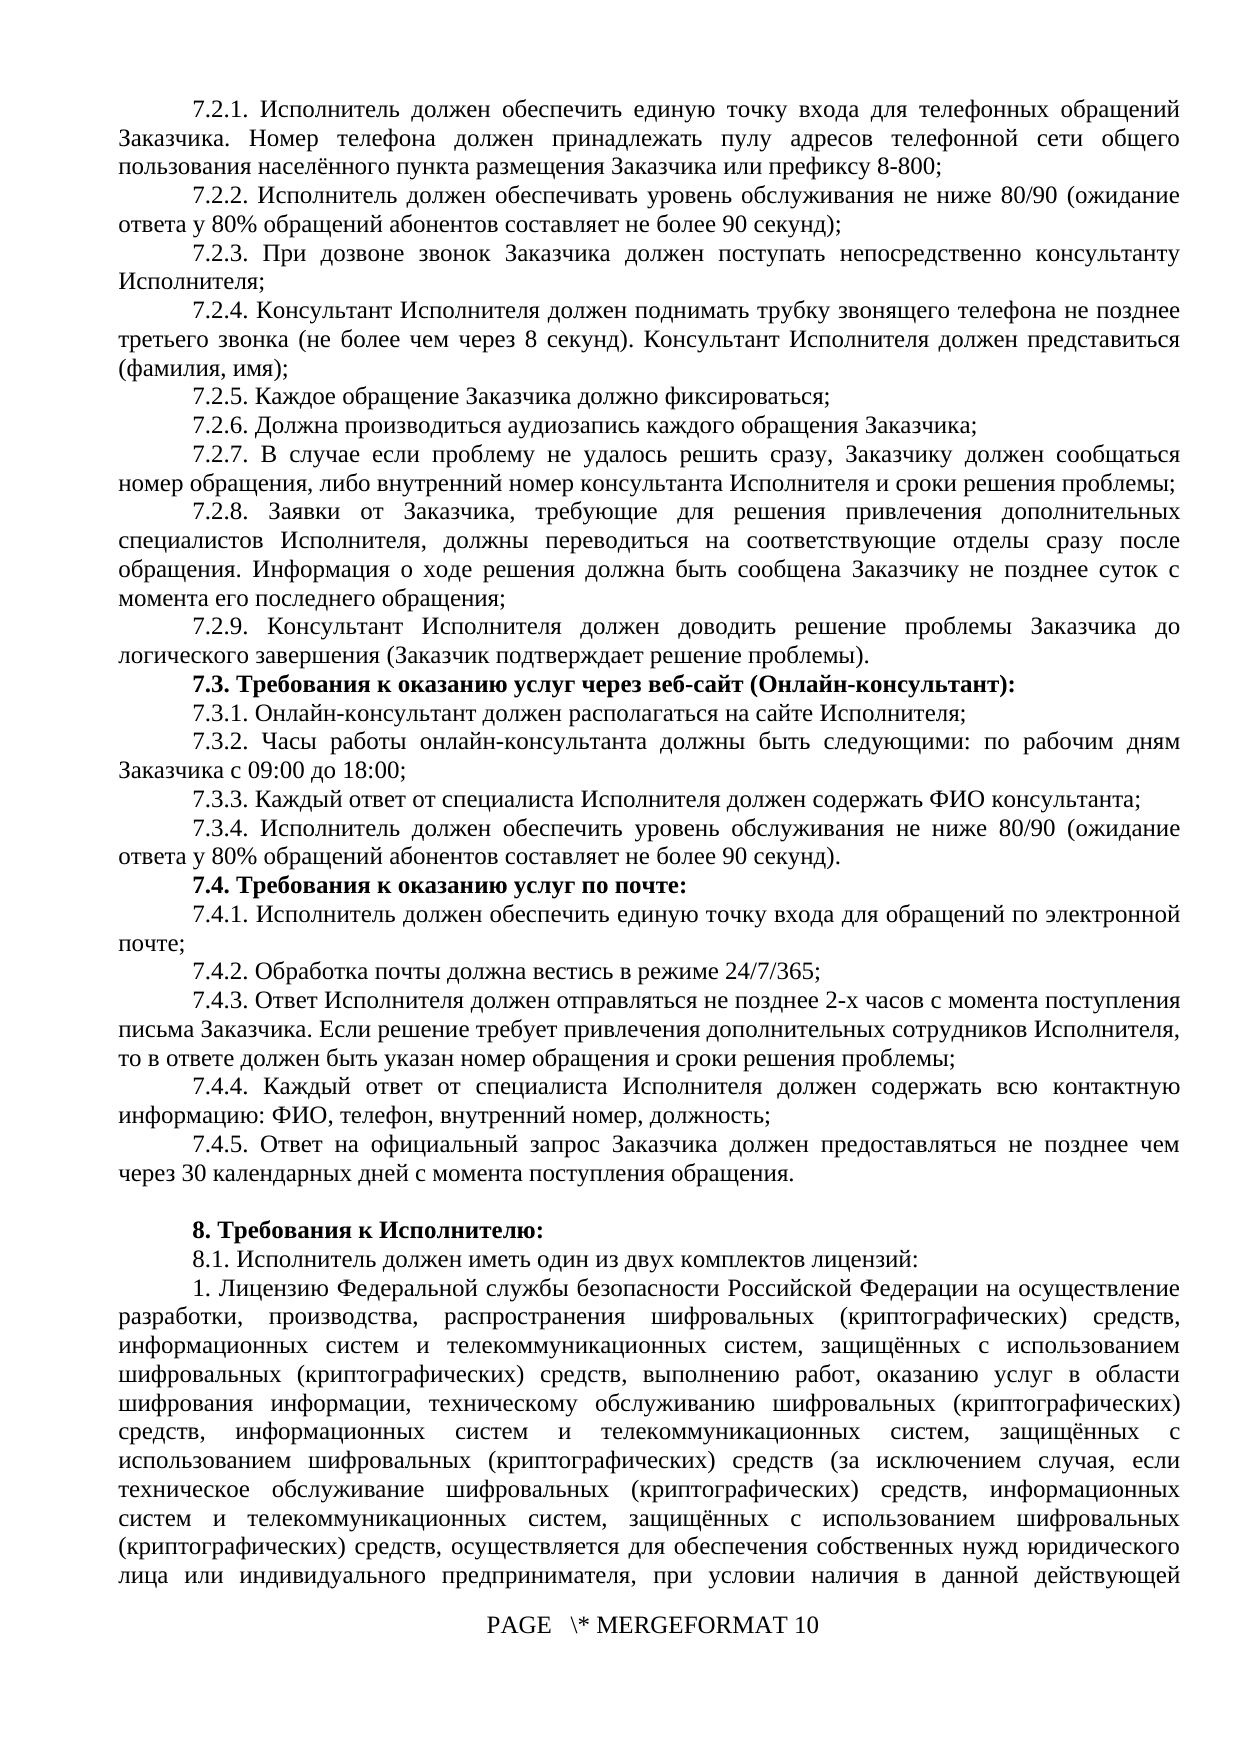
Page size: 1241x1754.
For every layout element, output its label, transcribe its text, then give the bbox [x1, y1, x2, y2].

text 7.4.1. Исполнитель должен обеспечить единую точку входа для обращений по электронной почте; [118, 899, 1181, 956]
text 7.2.5. Каждое обращение Заказчика должно фиксироваться; [118, 381, 1181, 410]
text 7.2.6. Должна производиться аудиозапись каждого обращения Заказчика; [118, 410, 1181, 439]
text 7.4.4. Каждый ответ от специалиста Исполнителя должен содержать всю контактную информацию: ФИО, телефон, внутренний номер, должность; [118, 1071, 1181, 1129]
text 7.2.9. Консультант Исполнителя должен доводить решение проблемы Заказчика до логического завершения (Заказчик подтверждает решение проблемы). [118, 611, 1181, 669]
text 7.3.4. Исполнитель должен обеспечить уровень обслуживания не ниже 80/90 (ожидание ответа у 80% обращений абонентов составляет не более 90 секунд). [118, 813, 1181, 870]
text 7.3. Требования к оказанию услуг через веб-сайт (Онлайн-консультант): [118, 669, 1181, 698]
text 7.4.2. Обработка почты должна вестись в режиме 24/7/365; [118, 956, 1181, 985]
text 7.2.3. При дозвоне звонок Заказчика должен поступать непосредственно консультанту Исполнителя; [118, 238, 1181, 295]
text 7.3.2. Часы работы онлайн-консультанта должны быть следующими: по рабочим дням Заказчика с 09:00 до 18:00; [118, 726, 1181, 784]
text 7.2.4. Консультант Исполнителя должен поднимать трубку звонящего телефона не позднее третьего звонка (не более чем через 8 секунд). Консультант Исполнителя должен представиться (фамилия, имя); [118, 295, 1181, 381]
text 7.4.5. Ответ на официальный запрос Заказчика должен предоставляться не позднее чем через 30 календарных дней с момента поступления обращения. [118, 1129, 1181, 1186]
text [118, 1273, 1181, 1589]
text 7.2.1. Исполнитель должен обеспечить единую точку входа для телефонных обращений Заказчика. Номер телефона должен принадлежать пулу адресов телефонной сети общего пользования населённого пункта размещения Заказчика или префиксу 8-800; [118, 94, 1181, 180]
text 7.3.3. Каждый ответ от специалиста Исполнителя должен содержать ФИО консультанта; [118, 784, 1181, 813]
text 7.2.8. Заявки от Заказчика, требующие для решения привлечения дополнительных специалистов Исполнителя, должны переводиться на соответствующие отделы сразу после обращения. Информация о ходе решения должна быть сообщена Заказчику не позднее суток с момента его последнего обращения; [118, 496, 1181, 611]
text 7.2.7. В случае если проблему не удалось решить сразу, Заказчику должен сообщаться номер обращения, либо внутренний номер консультанта Исполнителя и сроки решения проблемы; [118, 439, 1181, 496]
text 7.2.2. Исполнитель должен обеспечивать уровень обслуживания не ниже 80/90 (ожидание ответа у 80% обращений абонентов составляет не более 90 секунд); [118, 180, 1181, 238]
text 7.3.1. Онлайн-консультант должен располагаться на сайте Исполнителя; [118, 698, 1181, 726]
text 7.4. Требования к оказанию услуг по почте: [118, 870, 1181, 899]
text 8.1. Исполнитель должен иметь один из двух комплектов лицензий: [118, 1244, 1181, 1273]
text 8. Требования к Исполнителю: [118, 1215, 1181, 1244]
text 7.4.3. Ответ Исполнителя должен отправляться не позднее 2-х часов с момента поступления письма Заказчика. Если решение требует привлечения дополнительных сотрудников Исполнителя, то в ответе должен быть указан номер обращения и сроки решения проблемы; [118, 985, 1181, 1071]
